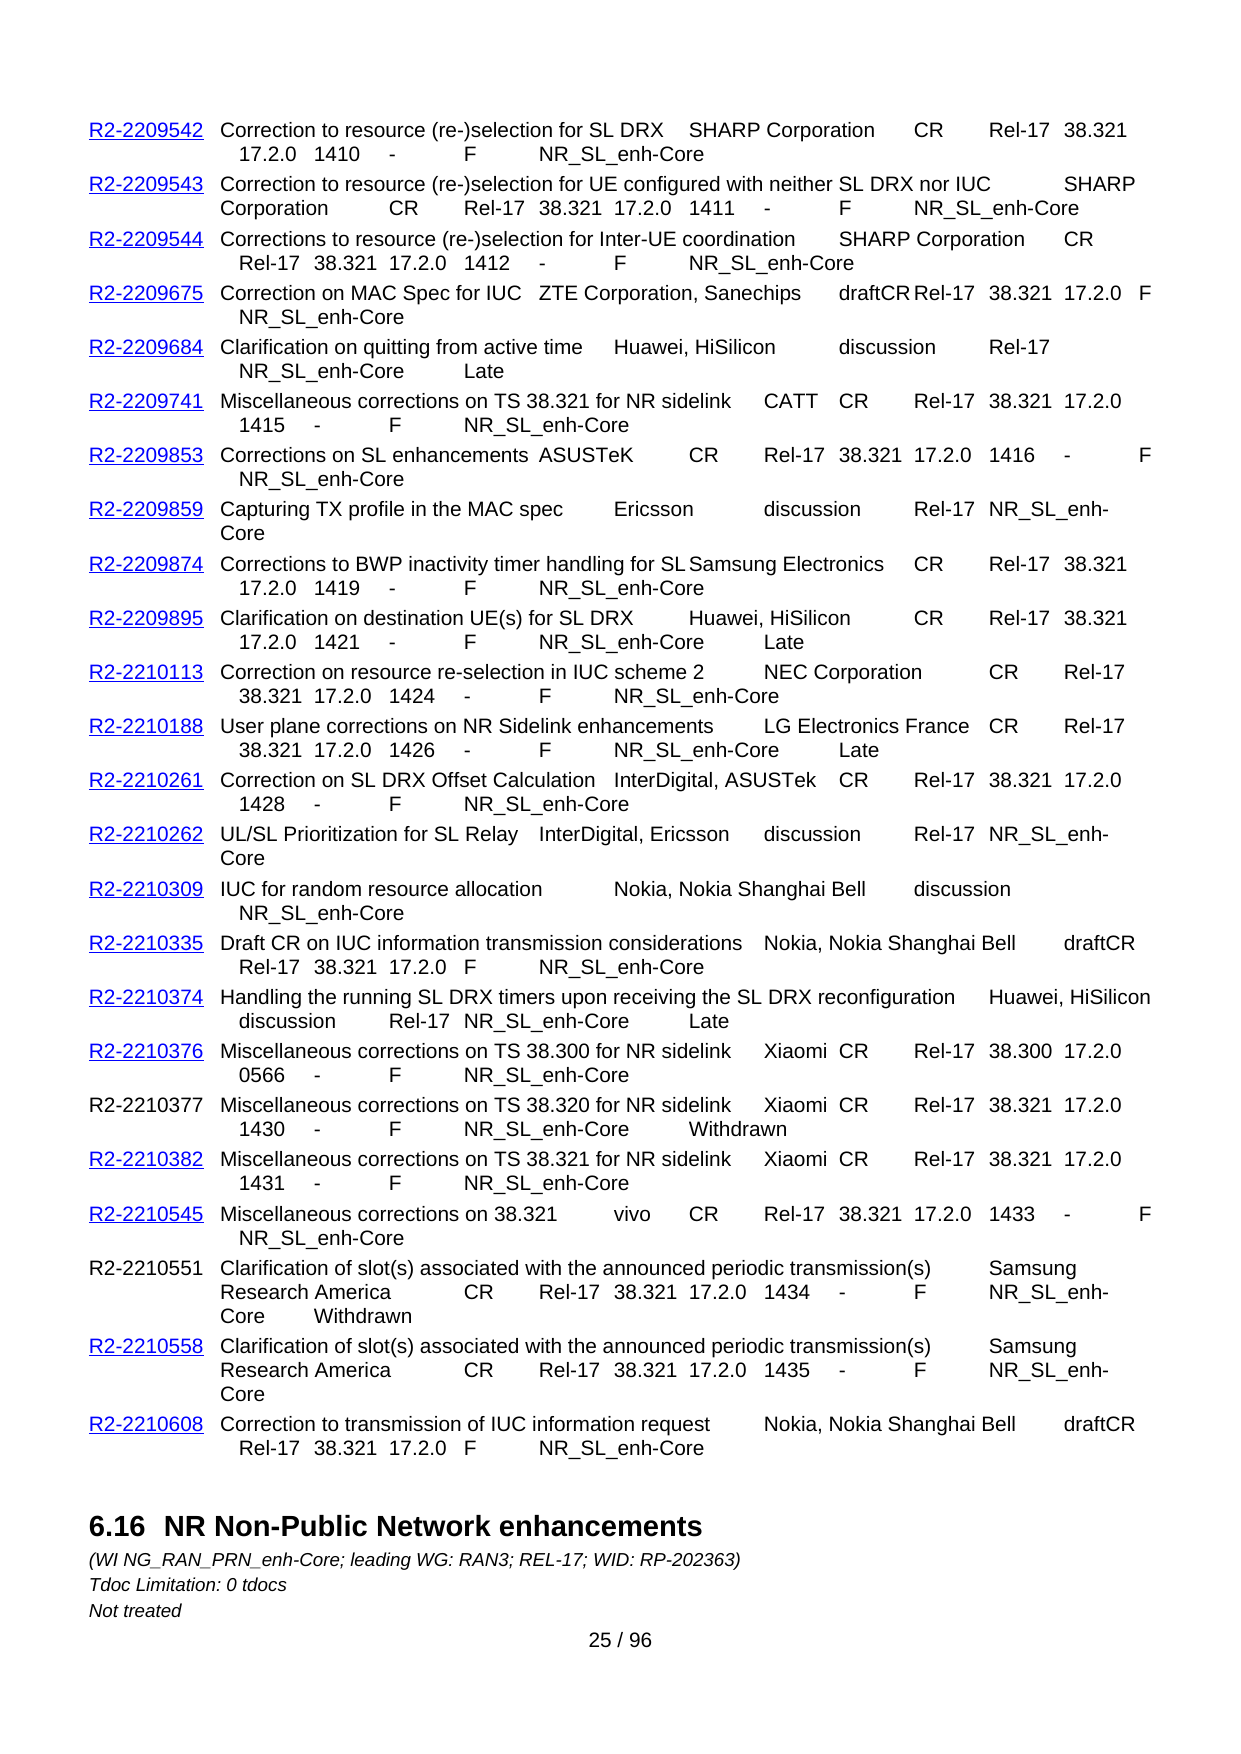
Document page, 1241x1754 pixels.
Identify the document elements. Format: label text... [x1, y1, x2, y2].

title R2-2209859 Capturing TX profile in the MAC spec Ericsson discussion Rel-17 NR_SL_enh-Core [89, 497, 1152, 545]
title R2-2209543 Correction to resource (re-)selection for UE configured with neither SL DRX nor IUC SHARP Corporation CR Rel-17 38.321 17.2.0 1411 - F NR_SL_enh-Core [89, 172, 1152, 220]
title R2-2209874 Corrections to BWP inactivity timer handling for SL Samsung Electronics CR Rel-17 38.321 17.2.0 1419 - F NR_SL_enh-Core [89, 551, 1152, 599]
text Tdoc Limitation: 0 tdocs [89, 1574, 1152, 1596]
title R2-2210558 Clarification of slot(s) associated with the announced periodic transmission(s) Samsung Research America CR Rel-17 38.321 17.2.0 1435 - F NR_SL_enh-Core [89, 1334, 1152, 1406]
text Not treated [89, 1600, 1152, 1622]
title R2-2209544 Corrections to resource (re-)selection for Inter-UE coordination SHARP Corporation CR Rel-17 38.321 17.2.0 1412 - F NR_SL_enh-Core [89, 226, 1152, 274]
title R2-2210309 IUC for random resource allocation Nokia, Nokia Shanghai Bell discussion NR_SL_enh-Core [89, 876, 1152, 924]
title R2-2210608 Correction to transmission of IUC information request Nokia, Nokia Shanghai Bell draftCR Rel-17 38.321 17.2.0 F NR_SL_enh-Core [89, 1412, 1152, 1460]
title R2-2210382 Miscellaneous corrections on TS 38.321 for NR sidelink Xiaomi CR Rel-17 38.321 17.2.0 1431 - F NR_SL_enh-Core [89, 1147, 1152, 1195]
title R2-2210376 Miscellaneous corrections on TS 38.300 for NR sidelink Xiaomi CR Rel-17 38.300 17.2.0 0566 - F NR_SL_enh-Core [89, 1039, 1152, 1087]
title R2-2210261 Correction on SL DRX Offset Calculation InterDigital, ASUSTek CR Rel-17 38.321 17.2.0 1428 - F NR_SL_enh-Core [89, 768, 1152, 816]
title R2-2210545 Miscellaneous corrections on 38.321 vivo CR Rel-17 38.321 17.2.0 1433 - F NR_SL_enh-Core [89, 1201, 1152, 1249]
title R2-2210374 Handling the running SL DRX timers upon receiving the SL DRX reconfiguration Huawei, HiSilicon discussion Rel-17 NR_SL_enh-Core Late [89, 985, 1152, 1033]
title R2-2209853 Corrections on SL enhancements ASUSTeK CR Rel-17 38.321 17.2.0 1416 - F NR_SL_enh-Core [89, 443, 1152, 491]
subtitle 6.16 NR Non-Public Network enhancements [89, 1509, 1152, 1542]
title R2-2210262 UL/SL Prioritization for SL Relay InterDigital, Ericsson discussion Rel-17 NR_SL_enh-Core [89, 822, 1152, 870]
title R2-2210188 User plane corrections on NR Sidelink enhancements LG Electronics France CR Rel-17 38.321 17.2.0 1426 - F NR_SL_enh-Core Late [89, 714, 1152, 762]
title R2-2210113 Correction on resource re-selection in IUC scheme 2 NEC Corporation CR Rel-17 38.321 17.2.0 1424 - F NR_SL_enh-Core [89, 660, 1152, 708]
title R2-2210551 Clarification of slot(s) associated with the announced periodic transmission(s) Samsung Research America CR Rel-17 38.321 17.2.0 1434 - F NR_SL_enh-Core Withdrawn [89, 1256, 1152, 1327]
title R2-2209895 Clarification on destination UE(s) for SL DRX Huawei, HiSilicon CR Rel-17 38.321 17.2.0 1421 - F NR_SL_enh-Core Late [89, 606, 1152, 653]
title R2-2209675 Correction on MAC Spec for IUC ZTE Corporation, Sanechips draftCR Rel-17 38.321 17.2.0 F NR_SL_enh-Core [89, 281, 1152, 328]
title R2-2209542 Correction to resource (re-)selection for SL DRX SHARP Corporation CR Rel-17 38.321 17.2.0 1410 - F NR_SL_enh-Core [89, 118, 1152, 166]
title R2-2210335 Draft CR on IUC information transmission considerations Nokia, Nokia Shanghai Bell draftCR Rel-17 38.321 17.2.0 F NR_SL_enh-Core [89, 931, 1152, 978]
title R2-2210377 Miscellaneous corrections on TS 38.320 for NR sidelink Xiaomi CR Rel-17 38.321 17.2.0 1430 - F NR_SL_enh-Core Withdrawn [89, 1093, 1152, 1141]
text (WI NG_RAN_PRN_enh-Core; leading WG: RAN3; REL-17; WID: RP-202363) [89, 1548, 1152, 1570]
title R2-2209684 Clarification on quitting from active time Huawei, HiSilicon discussion Rel-17 NR_SL_enh-Core Late [89, 335, 1152, 383]
title R2-2209741 Miscellaneous corrections on TS 38.321 for NR sidelink CATT CR Rel-17 38.321 17.2.0 1415 - F NR_SL_enh-Core [89, 389, 1152, 437]
